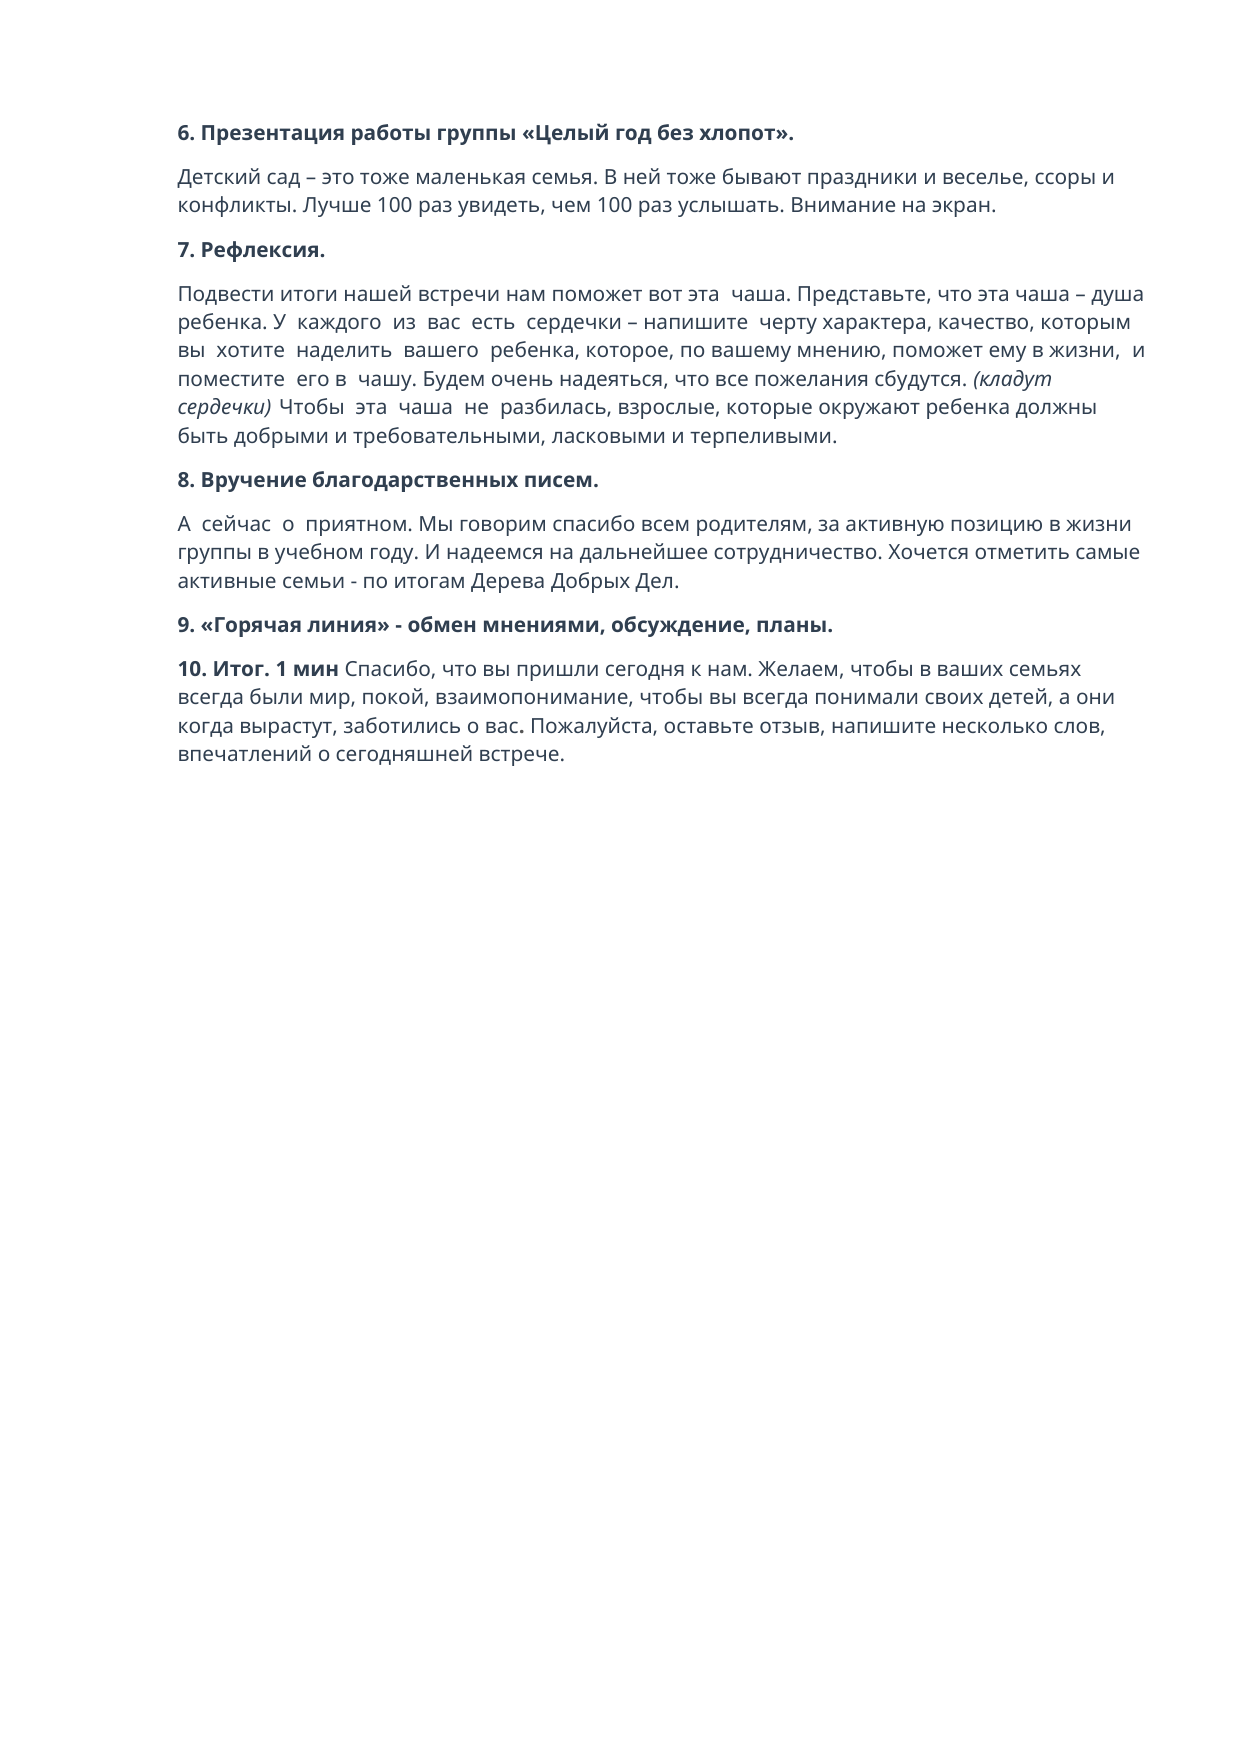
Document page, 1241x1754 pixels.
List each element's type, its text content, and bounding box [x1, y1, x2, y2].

text Детский сад – это тоже маленькая семья. В ней тоже бывают праздники и веселье, ссоры и конфликты. Лучше 100 раз увидеть, чем 100 раз услышать. Внимание на экран. [177, 162, 1152, 219]
text А сейчас о приятном. Мы говорим спасибо всем родителям, за активную позицию в жизни группы в учебном году. И надеемся на дальнейшее сотрудничество. Хочется отметить самые активные семьи - по итогам Дерева Добрых Дел. [177, 509, 1152, 594]
text 6. Презентация работы группы «Целый год без хлопот». [177, 118, 1152, 147]
text 9. «Горячая линия» - обмен мнениями, обсуждение, планы. [177, 610, 1152, 638]
text 10. Итог. 1 мин Спасибо, что вы пришли сегодня к нам. Желаем, чтобы в ваших семьях всегда были мир, покой, взаимопонимание, чтобы вы всегда понимали своих детей, а они когда вырастут, заботились о вас. Пожалуйста, оставьте отзыв, напишите несколько слов, впечатлений о сегодняшней встрече. [177, 654, 1152, 768]
text 7. Рефлексия. [177, 235, 1152, 263]
text Подвести итоги нашей встречи нам поможет вот эта чаша. Представьте, что эта чаша – душа ребенка. У каждого из вас есть сердечки – напишите черту характера, качество, которым вы хотите наделить вашего ребенка, которое, по вашему мнению, поможет ему в жизни, и поместите его в чашу. Будем очень надеяться, что все пожелания сбудутся. (кладут сердечки) Чтобы эта чаша не разбилась, взрослые, которые окружают ребенка должны быть добрыми и требовательными, ласковыми и терпеливыми. [177, 279, 1152, 449]
text 8. Вручение благодарственных писем. [177, 465, 1152, 493]
